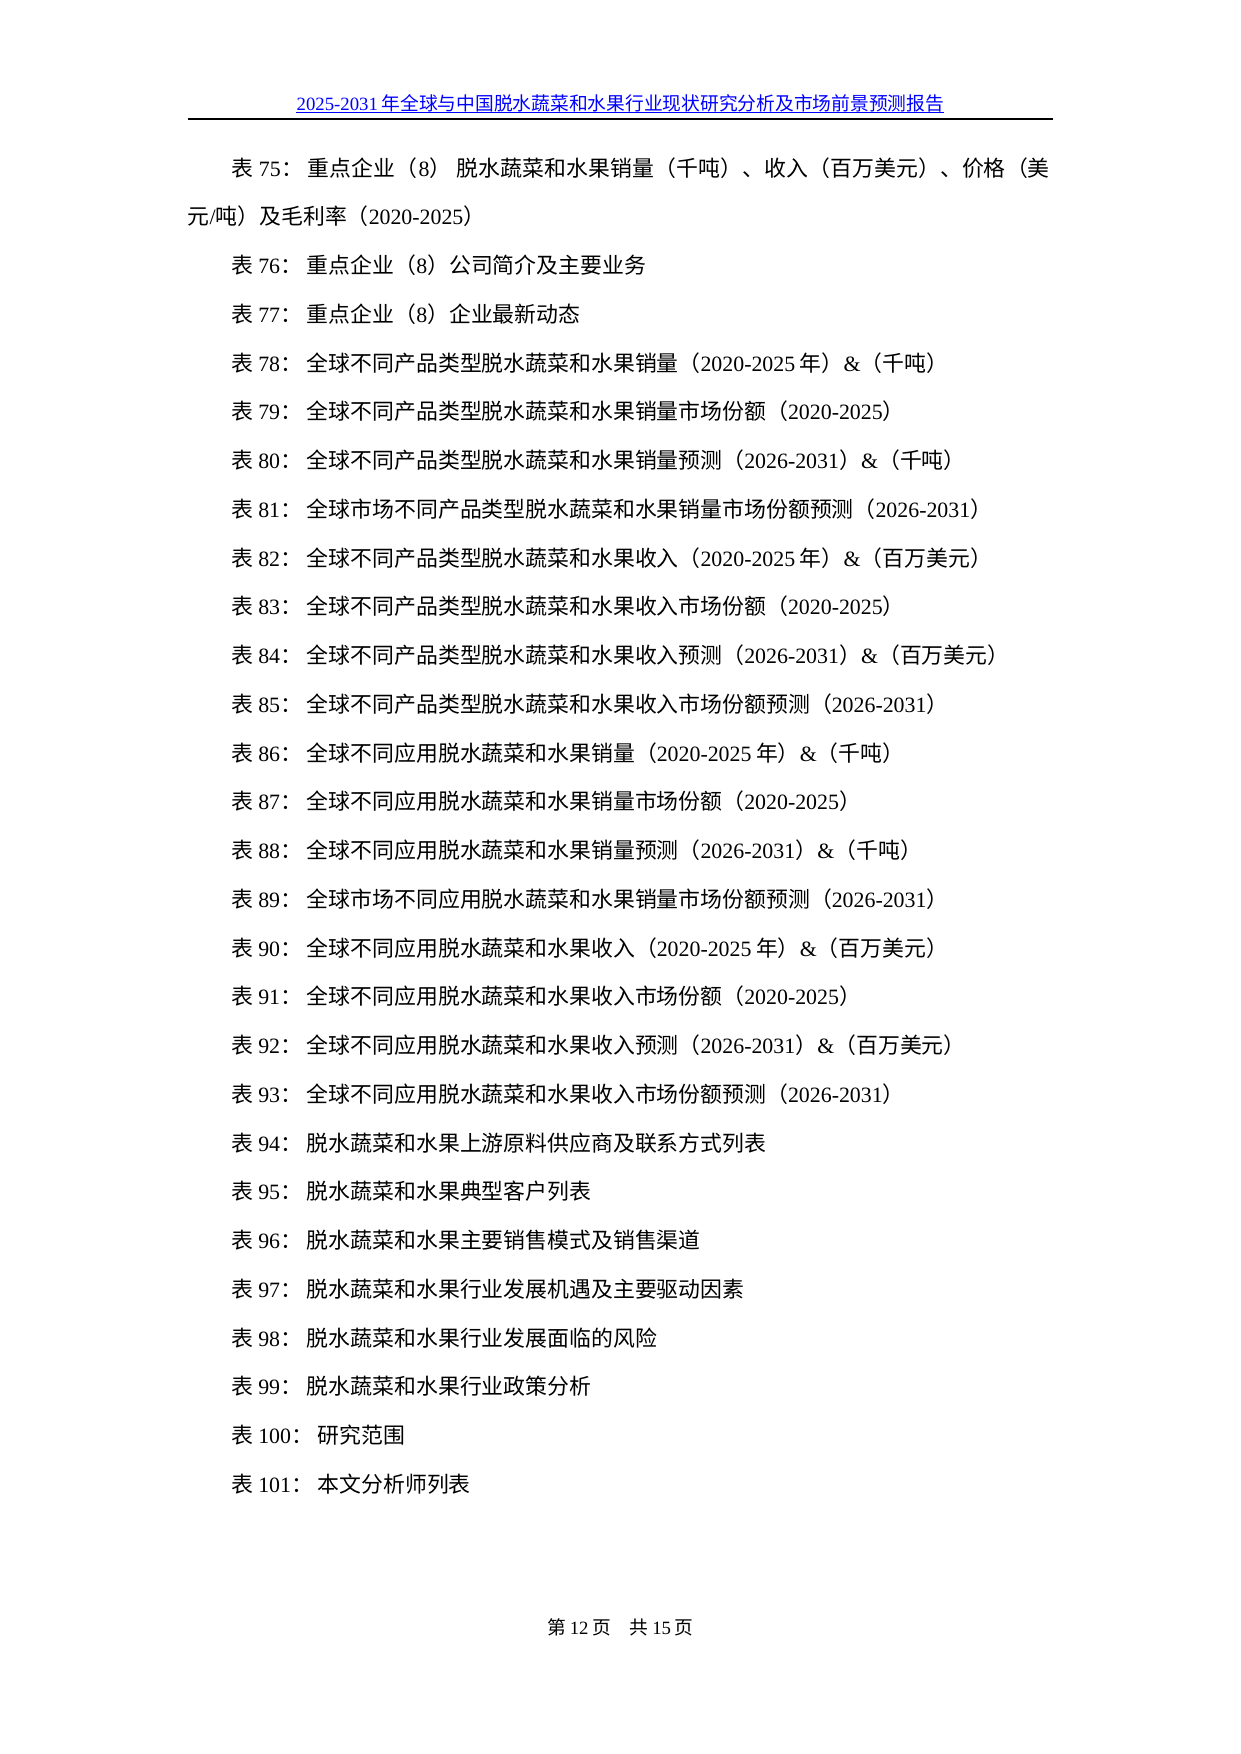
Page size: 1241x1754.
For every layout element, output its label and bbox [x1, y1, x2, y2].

text [187, 150, 1053, 1499]
